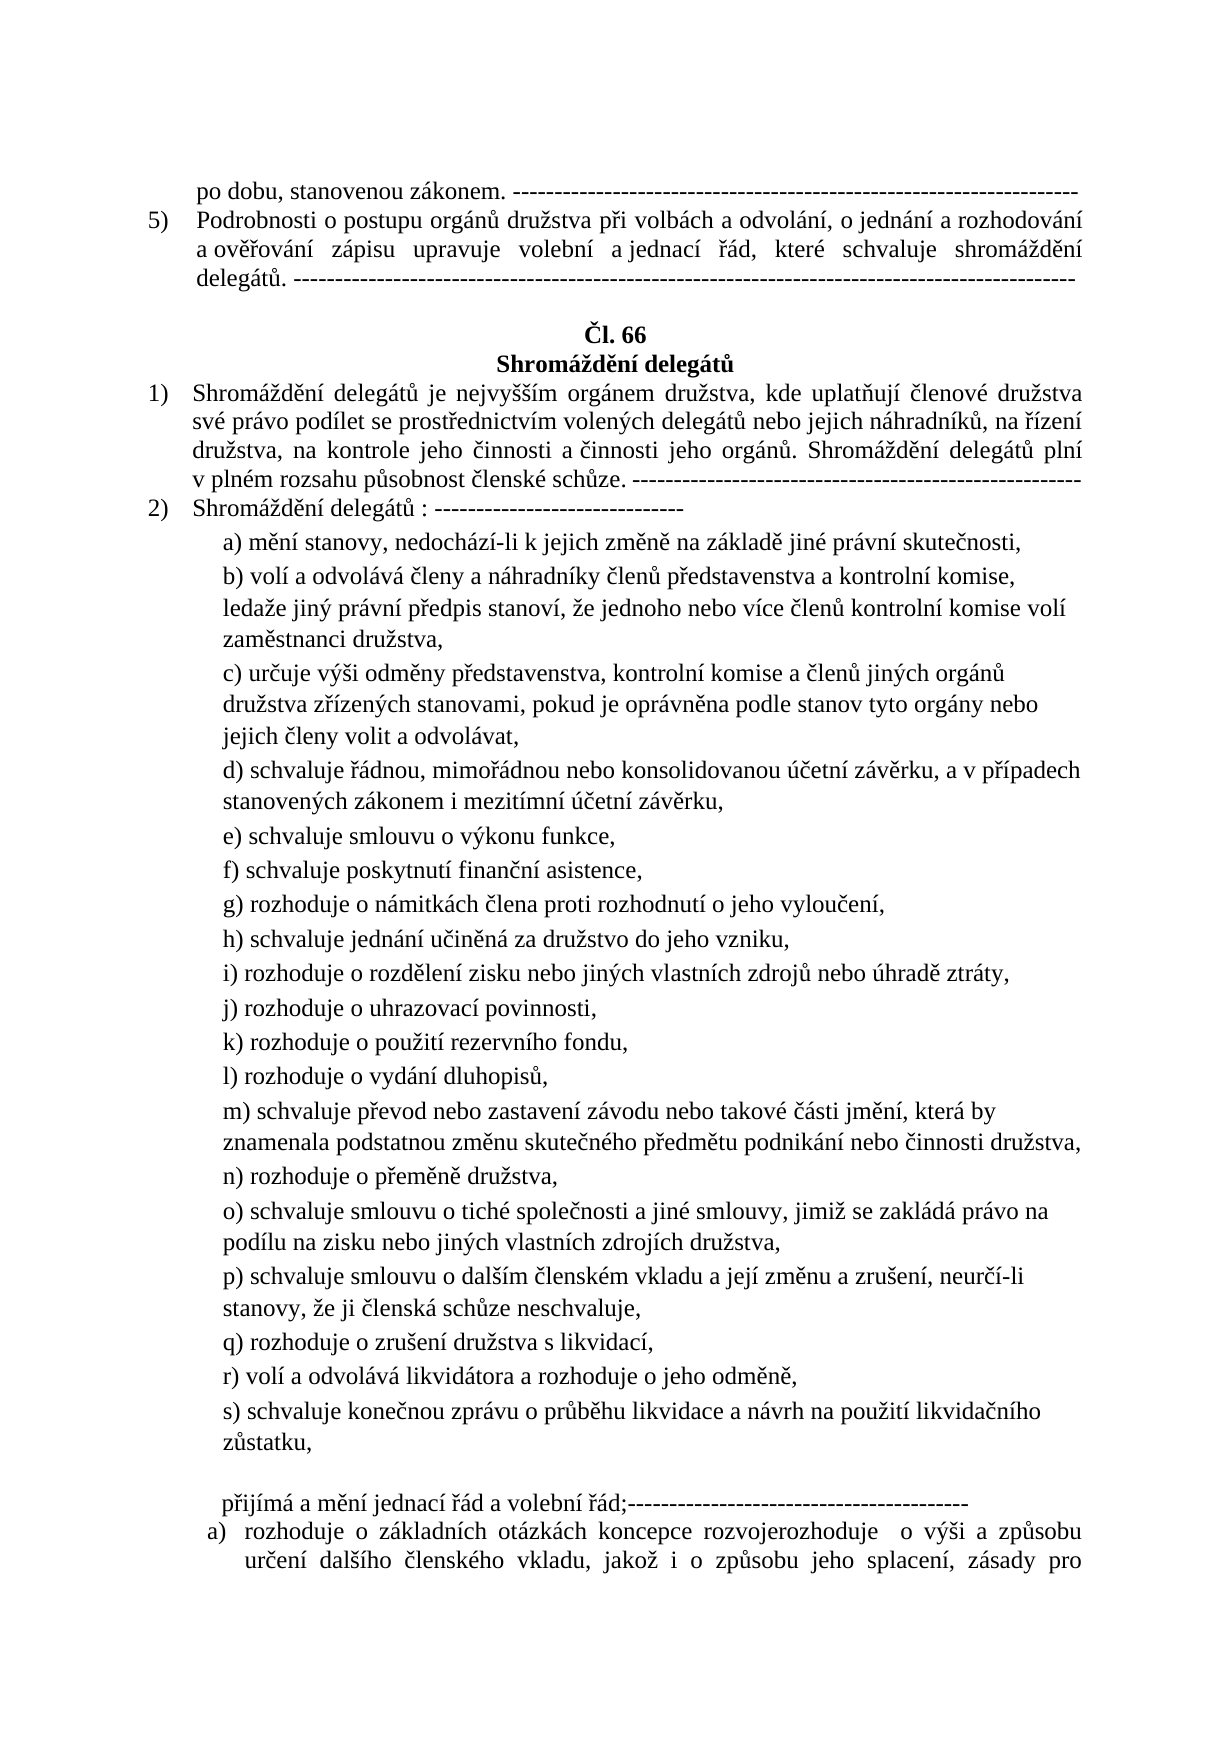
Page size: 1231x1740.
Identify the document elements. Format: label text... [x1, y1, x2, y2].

list Shromáždění delegátů : ------------------------------ [148, 493, 1083, 521]
text r) volí a odvolává likvidátora a rozhoduje o jeho odměně, [223, 1359, 1083, 1390]
text přijímá a mění jednací řád a volební řád;----------------------------------------- [221, 1488, 1083, 1516]
text m) schvaluje převod nebo zastavení závodu nebo takové části jmění, která by znamenala podstatnou změnu skutečného předmětu podnikání nebo činnosti družstva, [223, 1093, 1083, 1156]
text g) rozhoduje o námitkách člena proti rozhodnutí o jeho vyloučení, [223, 887, 1083, 918]
text po dobu, stanovenou zákonem. -------------------------------------------------------------------- [196, 176, 1083, 205]
list Podrobnosti o postupu orgánů družstva při volbách a odvolání, o jednání a rozhodování a ověřování zápisu upravuje volební a jednací řád, které schvaluje shromáždění delegátů. ---------------------------------------------------------------------------------------------- [148, 205, 1083, 291]
list Shromáždění delegátů je nejvyšším orgánem družstva, kde uplatňují členové družstva své právo podílet se prostřednictvím volených delegátů nebo jejich náhradníků, na řízení družstva, na kontrole jeho činnosti a činnosti jeho orgánů. Shromáždění delegátů plní v plném rozsahu působnost členské schůze. ------------------------------------------------------ [148, 378, 1083, 493]
text c) určuje výši odměny představenstva, kontrolní komise a členů jiných orgánů družstva zřízených stanovami, pokud je oprávněna podle stanov tyto orgány nebo jejich členy volit a odvolávat, [223, 656, 1083, 749]
text p) schvaluje smlouvu o dalším členském vkladu a její změnu a zrušení, neurčí-li stanovy, že ji členská schůze neschvaluje, [223, 1259, 1083, 1321]
text a) mění stanovy, nedochází-li k jejich změně na základě jiné právní skutečnosti, [223, 524, 1083, 556]
text f) schvaluje poskytnutí finanční asistence, [223, 853, 1083, 884]
text h) schvaluje jednání učiněná za družstvo do jeho vzniku, [223, 921, 1083, 953]
text o) schvaluje smlouvu o tiché společnosti a jiné smlouvy, jimiž se zakládá právo na podílu na zisku nebo jiných vlastních zdrojích družstva, [223, 1193, 1083, 1256]
text b) volí a odvolává členy a náhradníky členů představenstva a kontrolní komise, ledaže jiný právní předpis stanoví, že jednoho nebo více členů kontrolní komise volí zaměstnanci družstva, [223, 559, 1083, 653]
text l) rozhoduje o vydání dluhopisů, [223, 1059, 1083, 1090]
text d) schvaluje řádnou, mimořádnou nebo konsolidovanou účetní závěrku, a v případech stanovených zákonem i mezitímní účetní závěrku, [223, 753, 1083, 815]
text e) schvaluje smlouvu o výkonu funkce, [223, 818, 1083, 849]
text s) schvaluje konečnou zprávu o průběhu likvidace a návrh na použití likvidačního zůstatku, [223, 1393, 1083, 1456]
text n) rozhoduje o přeměně družstva, [223, 1159, 1083, 1190]
text k) rozhoduje o použití rezervního fondu, [223, 1024, 1083, 1056]
text j) rozhoduje o uhrazovací povinnosti, [223, 990, 1083, 1021]
subtitle Čl. 66 Shromáždění delegátů [148, 320, 1083, 378]
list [207, 1516, 1083, 1574]
text q) rozhoduje o zrušení družstva s likvidací, [223, 1324, 1083, 1356]
text i) rozhoduje o rozdělení zisku nebo jiných vlastních zdrojů nebo úhradě ztráty, [223, 956, 1083, 987]
